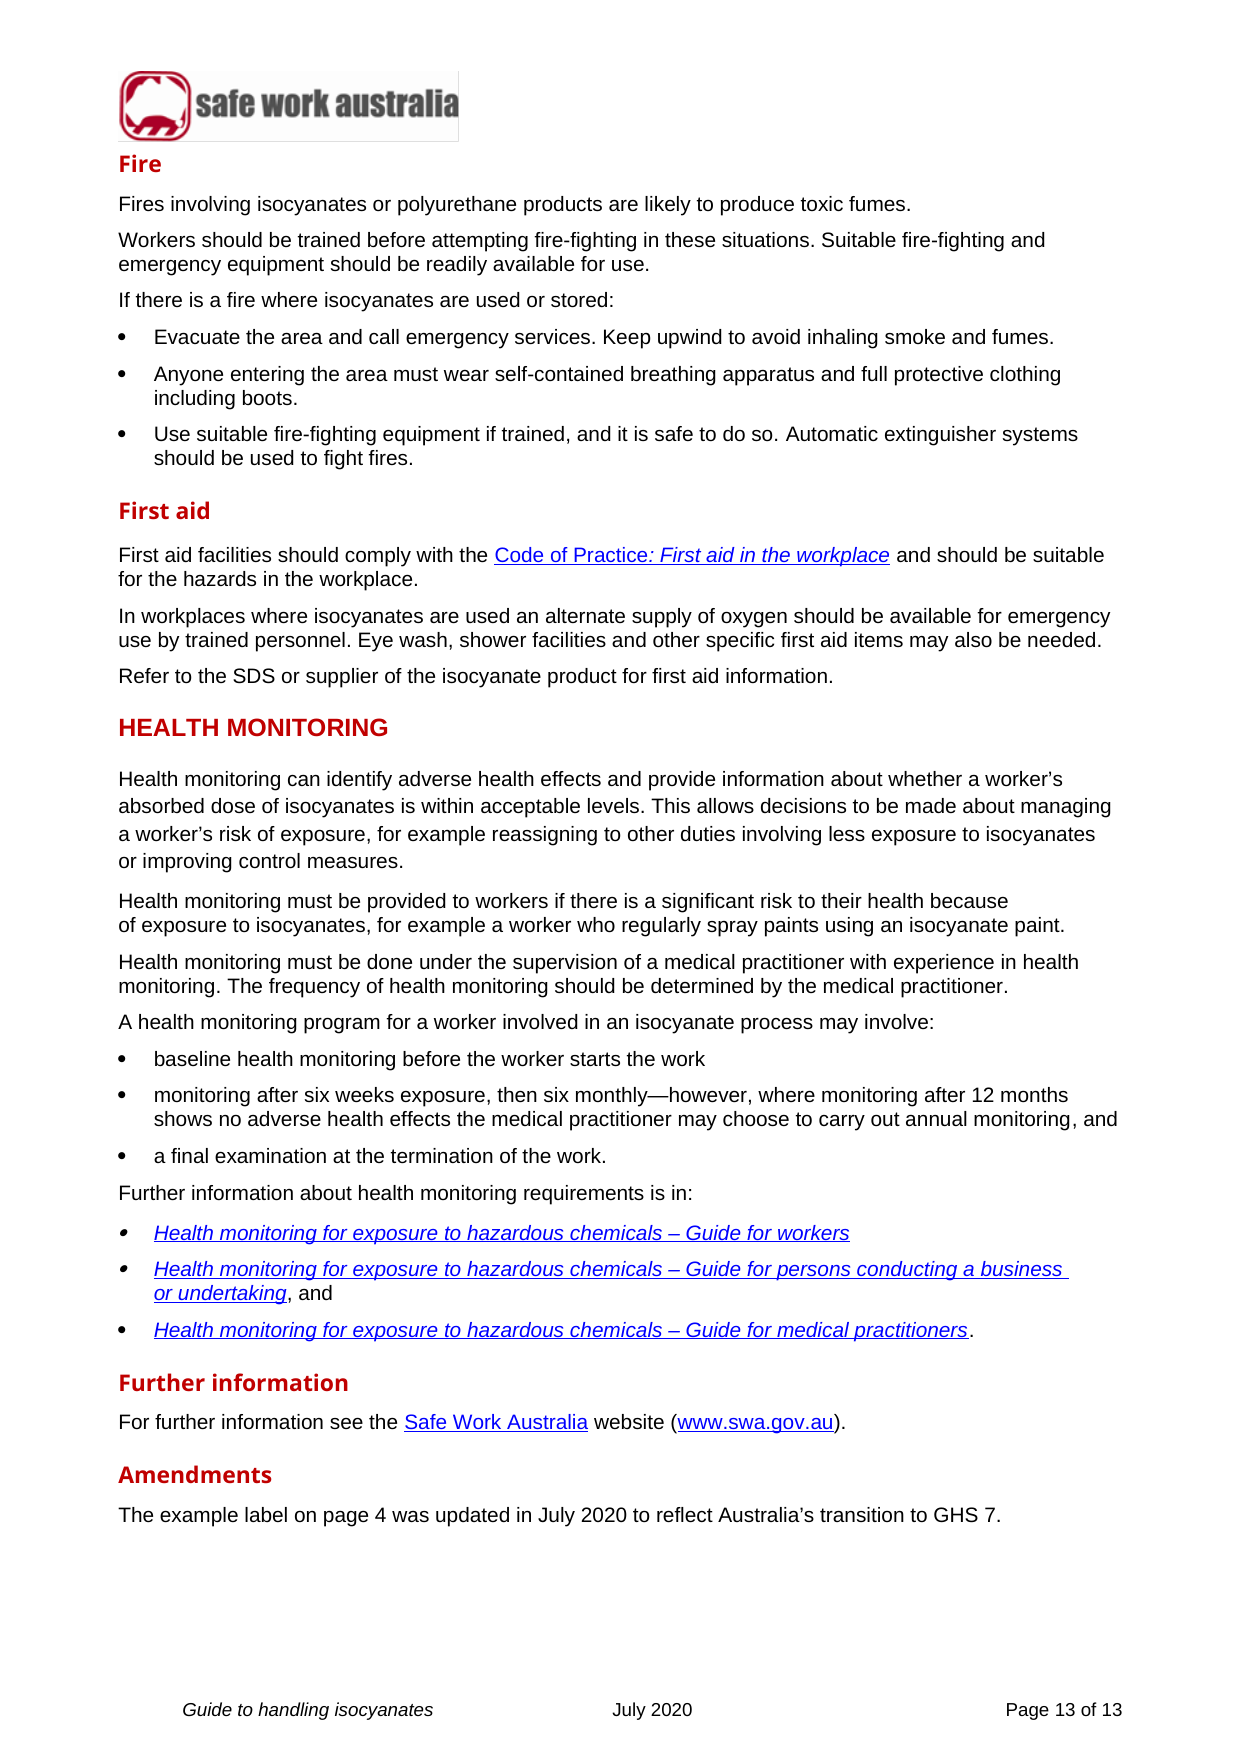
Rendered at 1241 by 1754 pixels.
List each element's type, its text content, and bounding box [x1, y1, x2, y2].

text If there is a fire where isocyanates are used or stored: [118, 288, 1122, 312]
list Evacuate the area and call emergency services. Keep upwind to avoid inhaling smoke and fumes. [118, 325, 1122, 349]
subtitle Further information [118, 1366, 1122, 1398]
picture [118, 71, 460, 143]
subtitle Amendments [118, 1459, 1122, 1490]
subtitle HEALTH MONITORING [118, 713, 1122, 742]
list baseline health monitoring before the worker starts the work [118, 1047, 1122, 1071]
list Health monitoring for exposure to hazardous chemicals – Guide for persons conducting a business or undertaking, and [118, 1257, 1122, 1305]
list monitoring after six weeks exposure, then six monthly—however, where monitoring after 12 months shows no adverse health effects the medical practitioner may choose to carry out annual monitoring, and [118, 1083, 1122, 1131]
text Health monitoring must be done under the supervision of a medical practitioner with experience in health monitoring. The frequency of health monitoring should be determined by the medical practitioner. [118, 950, 1122, 998]
list Use suitable fire-fighting equipment if trained, and it is safe to do so. Automatic extinguisher systems should be used to fight fires. [118, 422, 1122, 470]
text Fires involving isocyanates or polyurethane products are likely to produce toxic fumes. [118, 191, 1122, 215]
text The example label on page 4 was updated in July 2020 to reflect Australia’s transition to GHS 7. [118, 1503, 1122, 1527]
text Health monitoring can identify adverse health effects and provide information about whether a worker’s absorbed dose of isocyanates is within acceptable levels. This allows decisions to be made about managing a worker’s risk of exposure, for example reassigning to other duties involving less exposure to isocyanates or improving control measures. [118, 767, 1122, 873]
text First aid facilities should comply with the Code of Practice: First aid in the workplace and should be suitable for the hazards in the workplace. [118, 543, 1122, 591]
list Health monitoring for exposure to hazardous chemicals – Guide for workers [118, 1220, 1122, 1244]
text Refer to the SDS or supplier of the isocyanate product for first aid information. [118, 664, 1122, 688]
subtitle First aid [118, 495, 1122, 526]
text A health monitoring program for a worker involved in an isocyanate process may involve: [118, 1010, 1122, 1034]
text Workers should be trained before attempting fire-fighting in these situations. Suitable fire-fighting and emergency equipment should be readily available for use. [118, 228, 1122, 276]
subtitle Fire [118, 148, 1122, 179]
text For further information see the Safe Work Australia website (www.swa.gov.au). [118, 1410, 1122, 1434]
text Health monitoring must be provided to workers if there is a significant risk to their health because of exposure to isocyanates, for example a worker who regularly spray paints using an isocyanate paint. [118, 889, 1122, 937]
text In workplaces where isocyanates are used an alternate supply of oxygen should be available for emergency use by trained personnel. Eye wash, shower facilities and other specific first aid items may also be needed. [118, 604, 1122, 652]
text Further information about health monitoring requirements is in: [118, 1180, 1122, 1204]
list Anyone entering the area must wear self-contained breathing apparatus and full protective clothing including boots. [118, 361, 1122, 409]
list a final examination at the termination of the work. [118, 1144, 1122, 1168]
list Health monitoring for exposure to hazardous chemicals – Guide for medical practitioners. [118, 1317, 1122, 1341]
